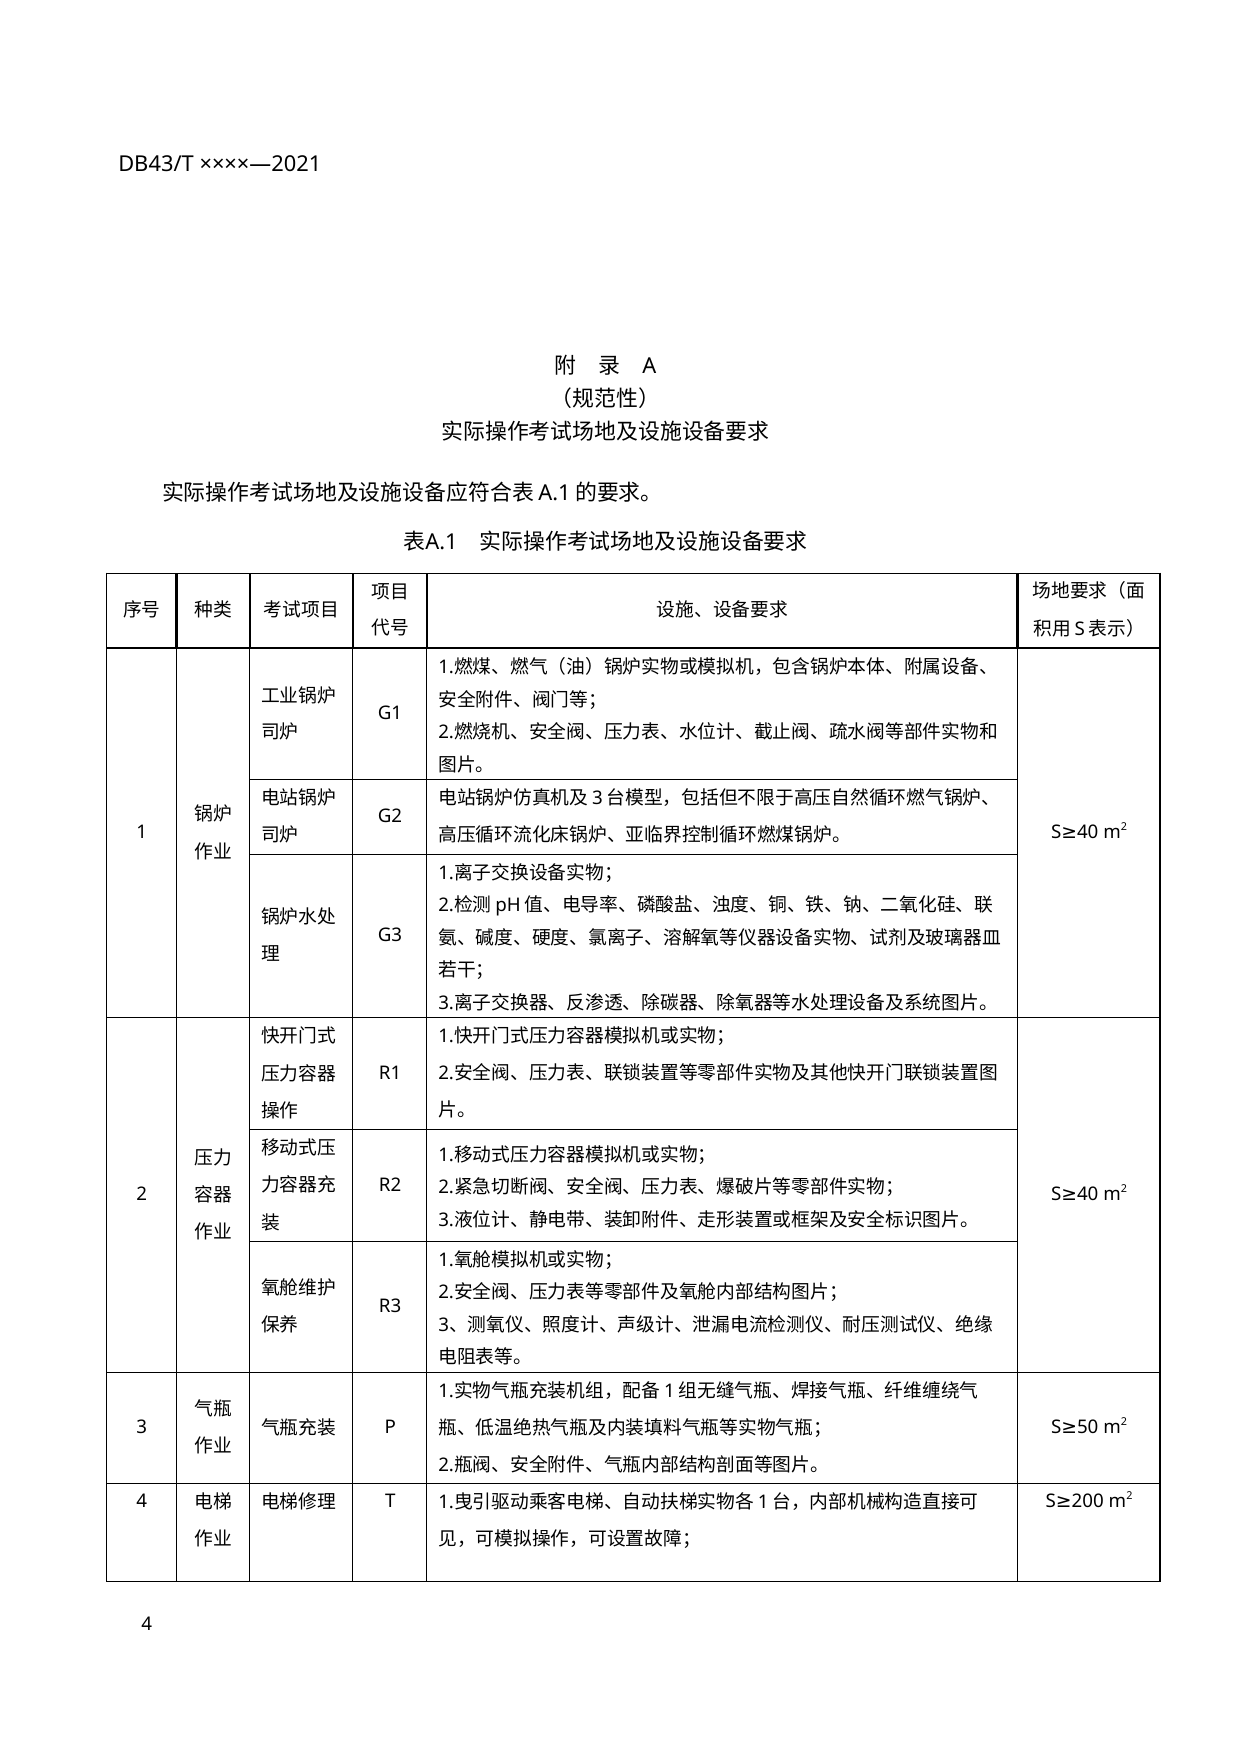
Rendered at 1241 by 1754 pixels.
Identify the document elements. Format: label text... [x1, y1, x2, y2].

table_cell T [353, 1484, 426, 1581]
table_cell 3 [107, 1373, 176, 1483]
table_cell 快开门式压力容器操作 [250, 1018, 352, 1129]
table_cell 1.曳引驱动乘客电梯、自动扶梯实物各1台，内部机械构造直接可见，可模拟操作，可设置故障； 2.万用表、钳形表、声级计、绝缘电阻表、尖嘴钳、卡簧钳、手拉葫芦、千斤顶、游标卡尺、转速表、卷尺等工具； 3.零部件实物及图片； 4.常用应急救援装备及操作指南。 [427, 1484, 1017, 1581]
text （规范性） 实际操作考试场地及设施设备要求 [118, 348, 1092, 446]
table_cell 1 [107, 649, 176, 1017]
table_cell R3 [353, 1242, 426, 1372]
table_cell 电梯作业 [177, 1484, 249, 1581]
table_cell 电站锅炉仿真机及3台模型，包括但不限于高压自然循环燃气锅炉、高压循环流化床锅炉、亚临界控制循环燃煤锅炉。 [427, 780, 1017, 854]
table_cell 1.燃煤、燃气（油）锅炉实物或模拟机，包含锅炉本体、附属设备、安全附件、阀门等； 2.燃烧机、安全阀、压力表、水位计、截止阀、疏水阀等部件实物和图片。 [427, 649, 1017, 779]
table_header 种类 [178, 574, 249, 647]
table_cell 2 [107, 1018, 176, 1372]
table_cell 电梯修理 [250, 1484, 352, 1581]
table_cell P [353, 1373, 426, 1483]
table_cell 气瓶作业 [177, 1373, 249, 1483]
table_cell S≥40 m2 [1018, 1018, 1159, 1372]
table_cell 1.氧舱模拟机或实物； 2.安全阀、压力表等零部件及氧舱内部结构图片； 3、测氧仪、照度计、声级计、泄漏电流检测仪、耐压测试仪、绝缘电阻表等。 [427, 1242, 1017, 1372]
table_cell G3 [353, 855, 426, 1017]
table_header 设施、设备要求 [428, 574, 1016, 647]
table_cell R2 [353, 1130, 426, 1241]
table_cell S≥50 m2 [1018, 1373, 1159, 1483]
table_cell 1.快开门式压力容器模拟机或实物； 2.安全阀、压力表、联锁装置等零部件实物及其他快开门联锁装置图片。 [427, 1018, 1017, 1129]
text 实际操作考试场地及设施设备要求 [118, 524, 1092, 556]
table_header 考试项目 [251, 574, 352, 647]
table_cell 1.实物气瓶充装机组，配备1组无缝气瓶、焊接气瓶、纤维缠绕气瓶、低温绝热气瓶及内装填料气瓶等实物气瓶； 2.瓶阀、安全附件、气瓶内部结构剖面等图片。 [427, 1373, 1017, 1483]
table_cell G1 [353, 649, 426, 779]
table_cell R1 [353, 1018, 426, 1129]
table_cell 电站锅炉 司炉 [250, 780, 352, 854]
table_cell 氧舱维护保养 [250, 1242, 352, 1372]
table_cell 锅炉作业 [177, 649, 249, 1017]
table_cell 气瓶充装 [250, 1373, 352, 1483]
table_header 序号 [107, 574, 175, 647]
table_cell S≥40 m2 [1018, 649, 1159, 1017]
table_cell 锅炉水处理 [250, 855, 352, 1017]
table_cell 移动式压力容器充装 [250, 1130, 352, 1241]
table_cell G2 [353, 780, 426, 854]
table_header 场地要求（面积用S表示） [1019, 574, 1159, 647]
table_cell 4 [107, 1484, 176, 1581]
table_header 项目 代号 [354, 574, 426, 647]
table_cell 1.离子交换设备实物； 2.检测pH值、电导率、磷酸盐、浊度、铜、铁、钠、二氧化硅、联氨、碱度、硬度、氯离子、溶解氧等仪器设备实物、试剂及玻璃器皿若干； 3.离子交换器、反渗透、除碳器、除氧器等水处理设备及系统图片。 [427, 855, 1017, 1017]
text 实际操作考试场地及设施设备应符合表A.1的要求。 [118, 475, 1092, 507]
table_cell S≥200 m2 [1018, 1484, 1159, 1581]
table_cell 压力容器作业 [177, 1018, 249, 1372]
table_cell 工业锅炉 司炉 [250, 649, 352, 779]
table_cell 1.移动式压力容器模拟机或实物； 2.紧急切断阀、安全阀、压力表、爆破片等零部件实物； 3.液位计、静电带、装卸附件、走形装置或框架及安全标识图片。 [427, 1130, 1017, 1241]
